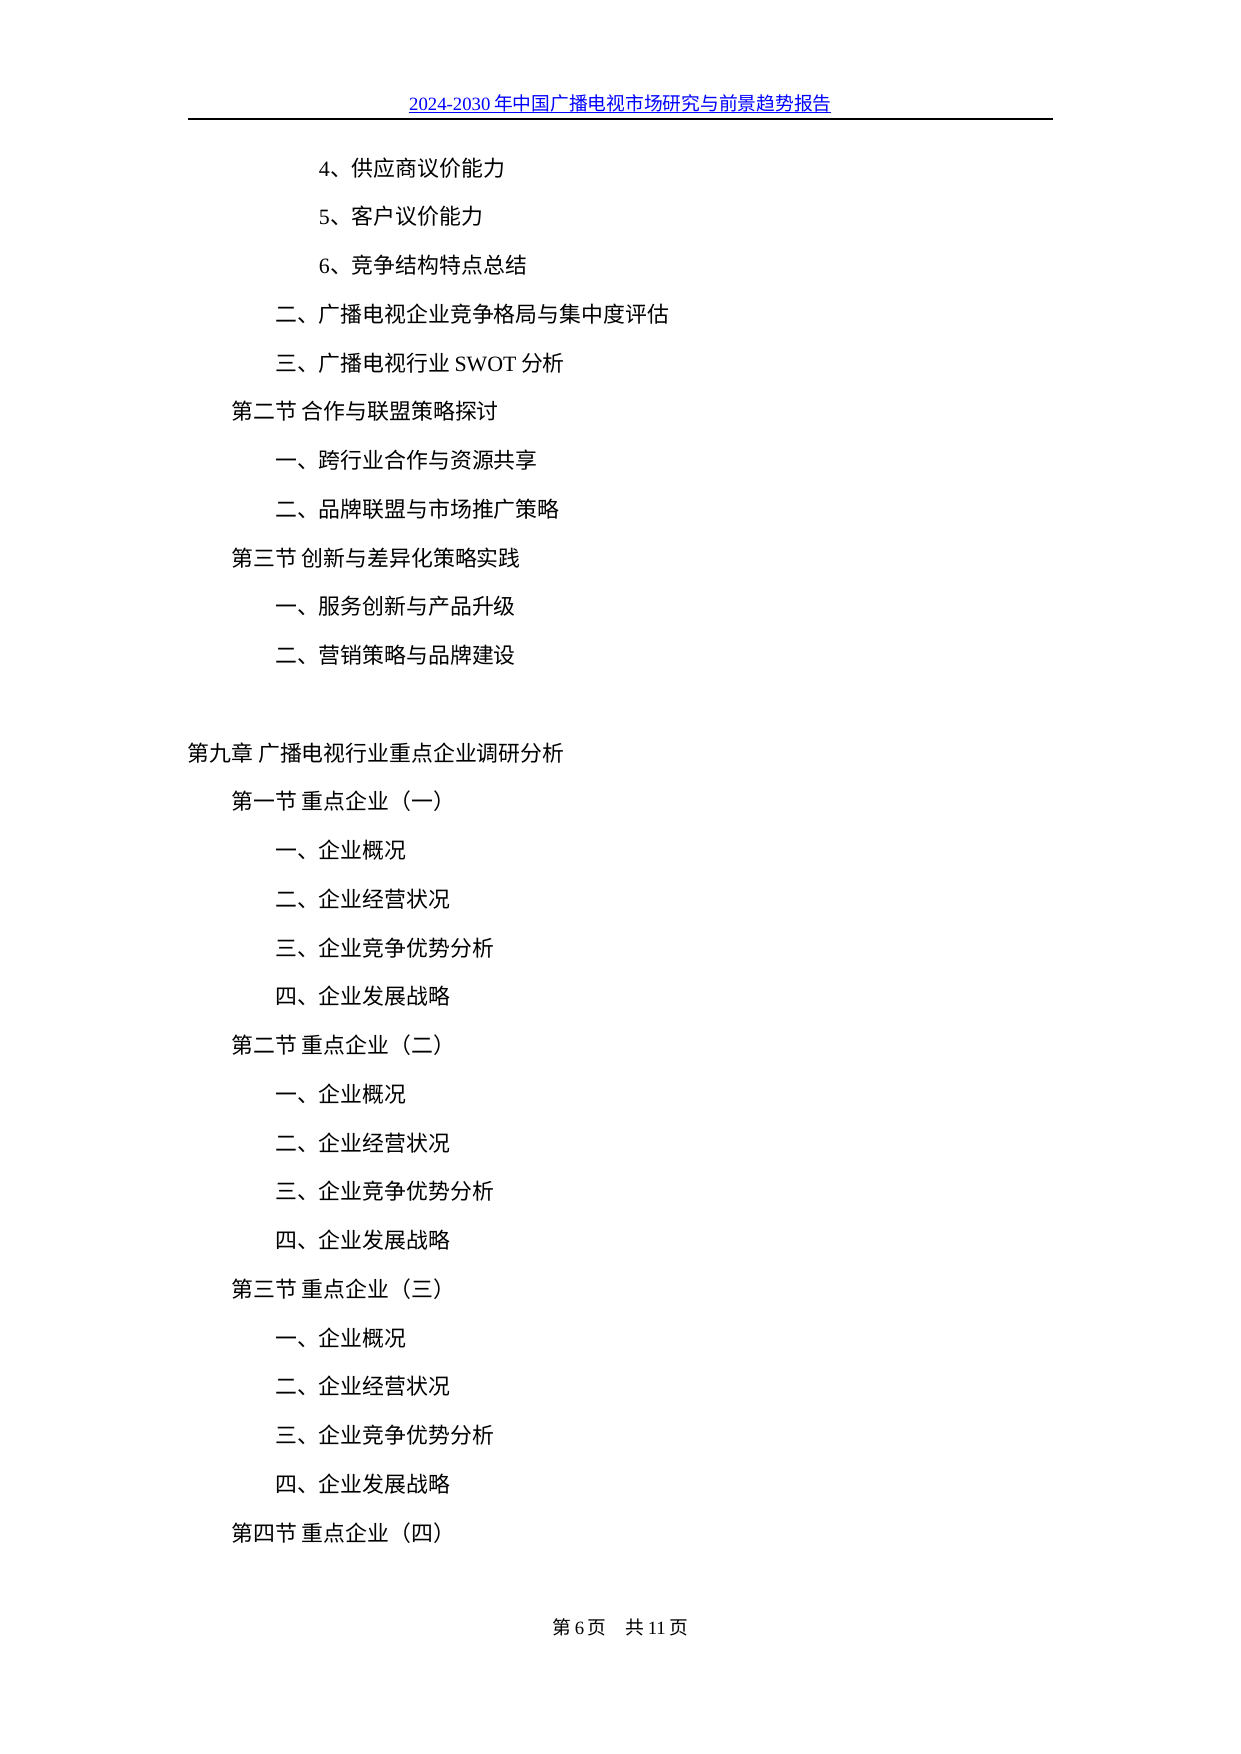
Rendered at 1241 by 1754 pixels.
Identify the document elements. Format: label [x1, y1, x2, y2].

text [187, 150, 1053, 1548]
